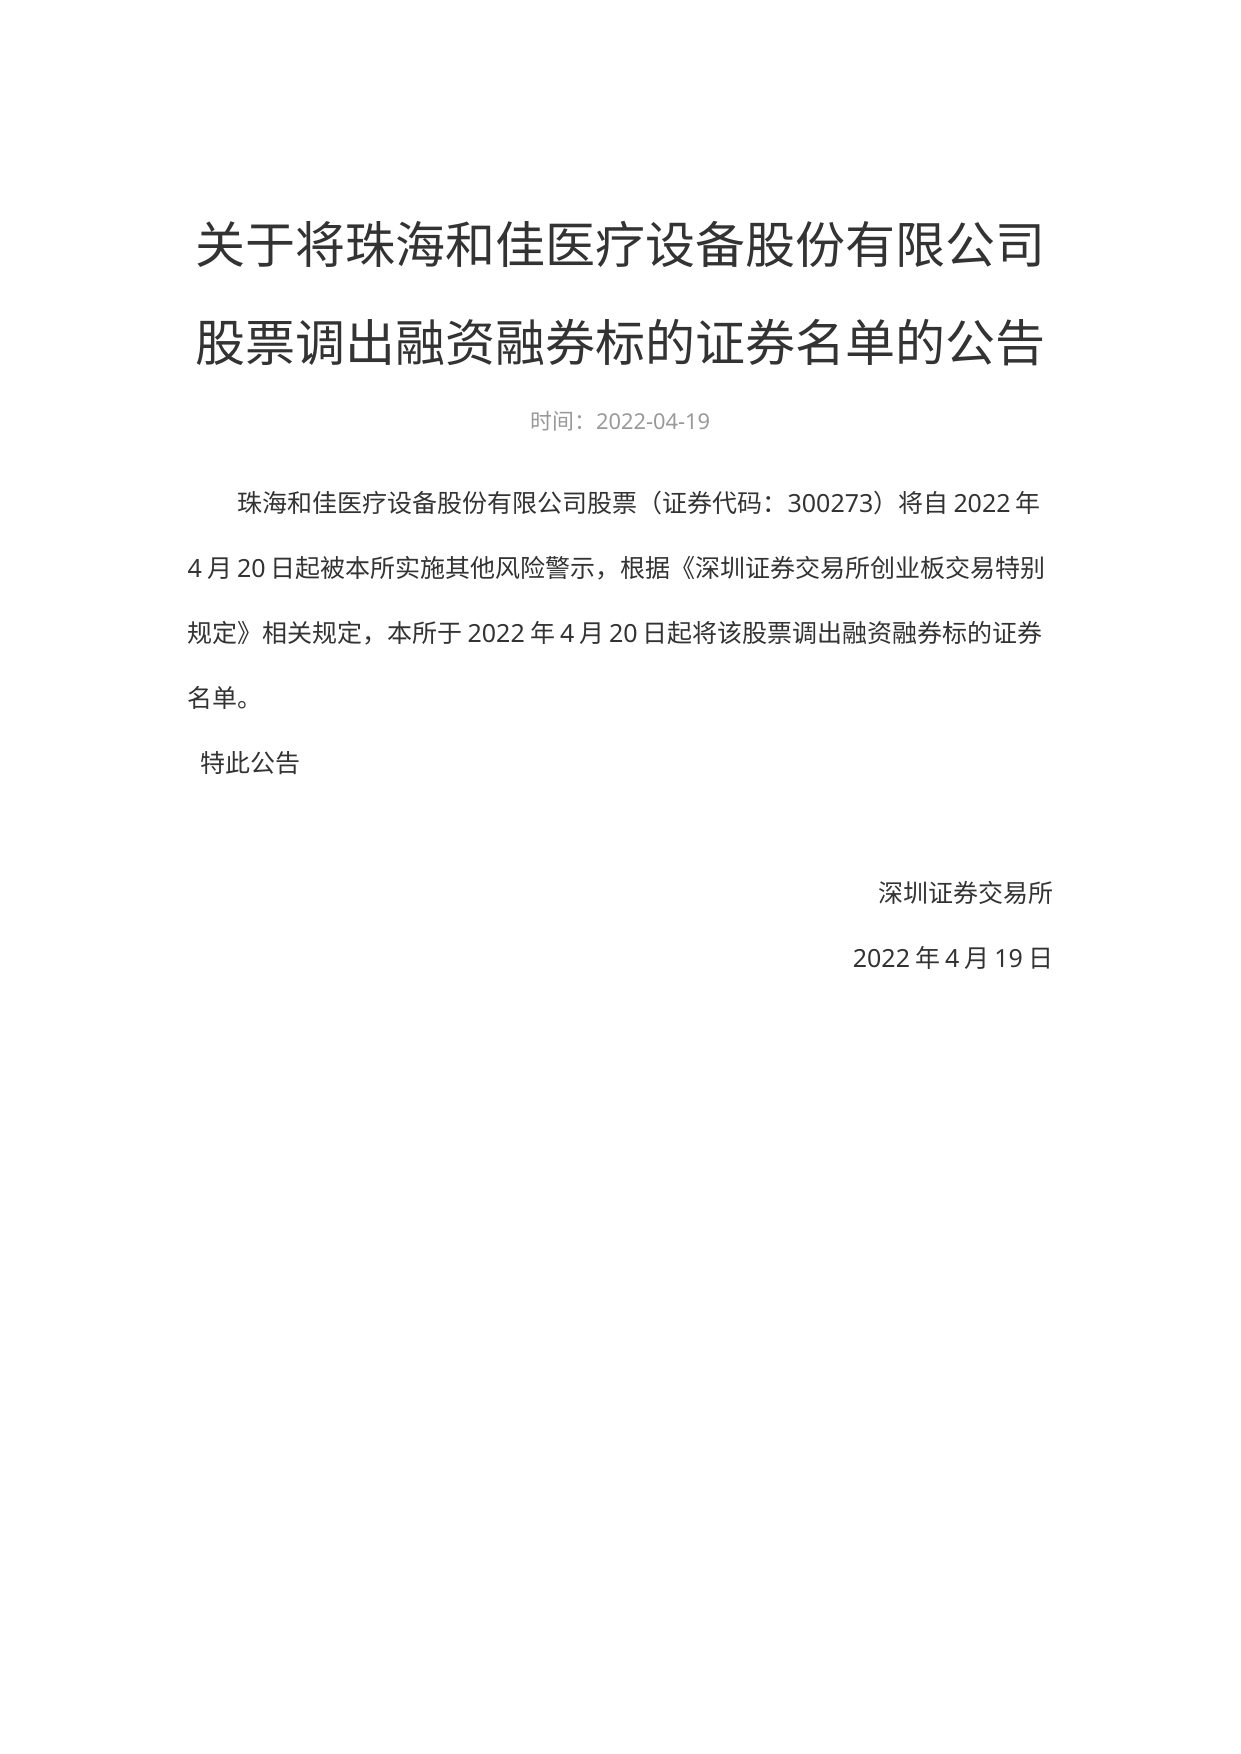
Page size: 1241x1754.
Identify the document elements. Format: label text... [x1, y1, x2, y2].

text 时间：2022-04-19 [187, 404, 1053, 436]
text 2022年4月19日 [187, 924, 1053, 989]
text 特此公告 [187, 729, 1053, 794]
text 深圳证券交易所 [187, 859, 1053, 924]
text 珠海和佳医疗设备股份有限公司股票（证券代码：300273）将自2022年4月20日起被本所实施其他风险警示，根据《深圳证券交易所创业板交易特别规定》相关规定，本所于2022年4月20日起将该股票调出融资融券标的证券名单。 [187, 469, 1053, 729]
text 关于将珠海和佳医疗设备股份有限公司股票调出融资融券标的证券名单的公告 [187, 193, 1053, 388]
